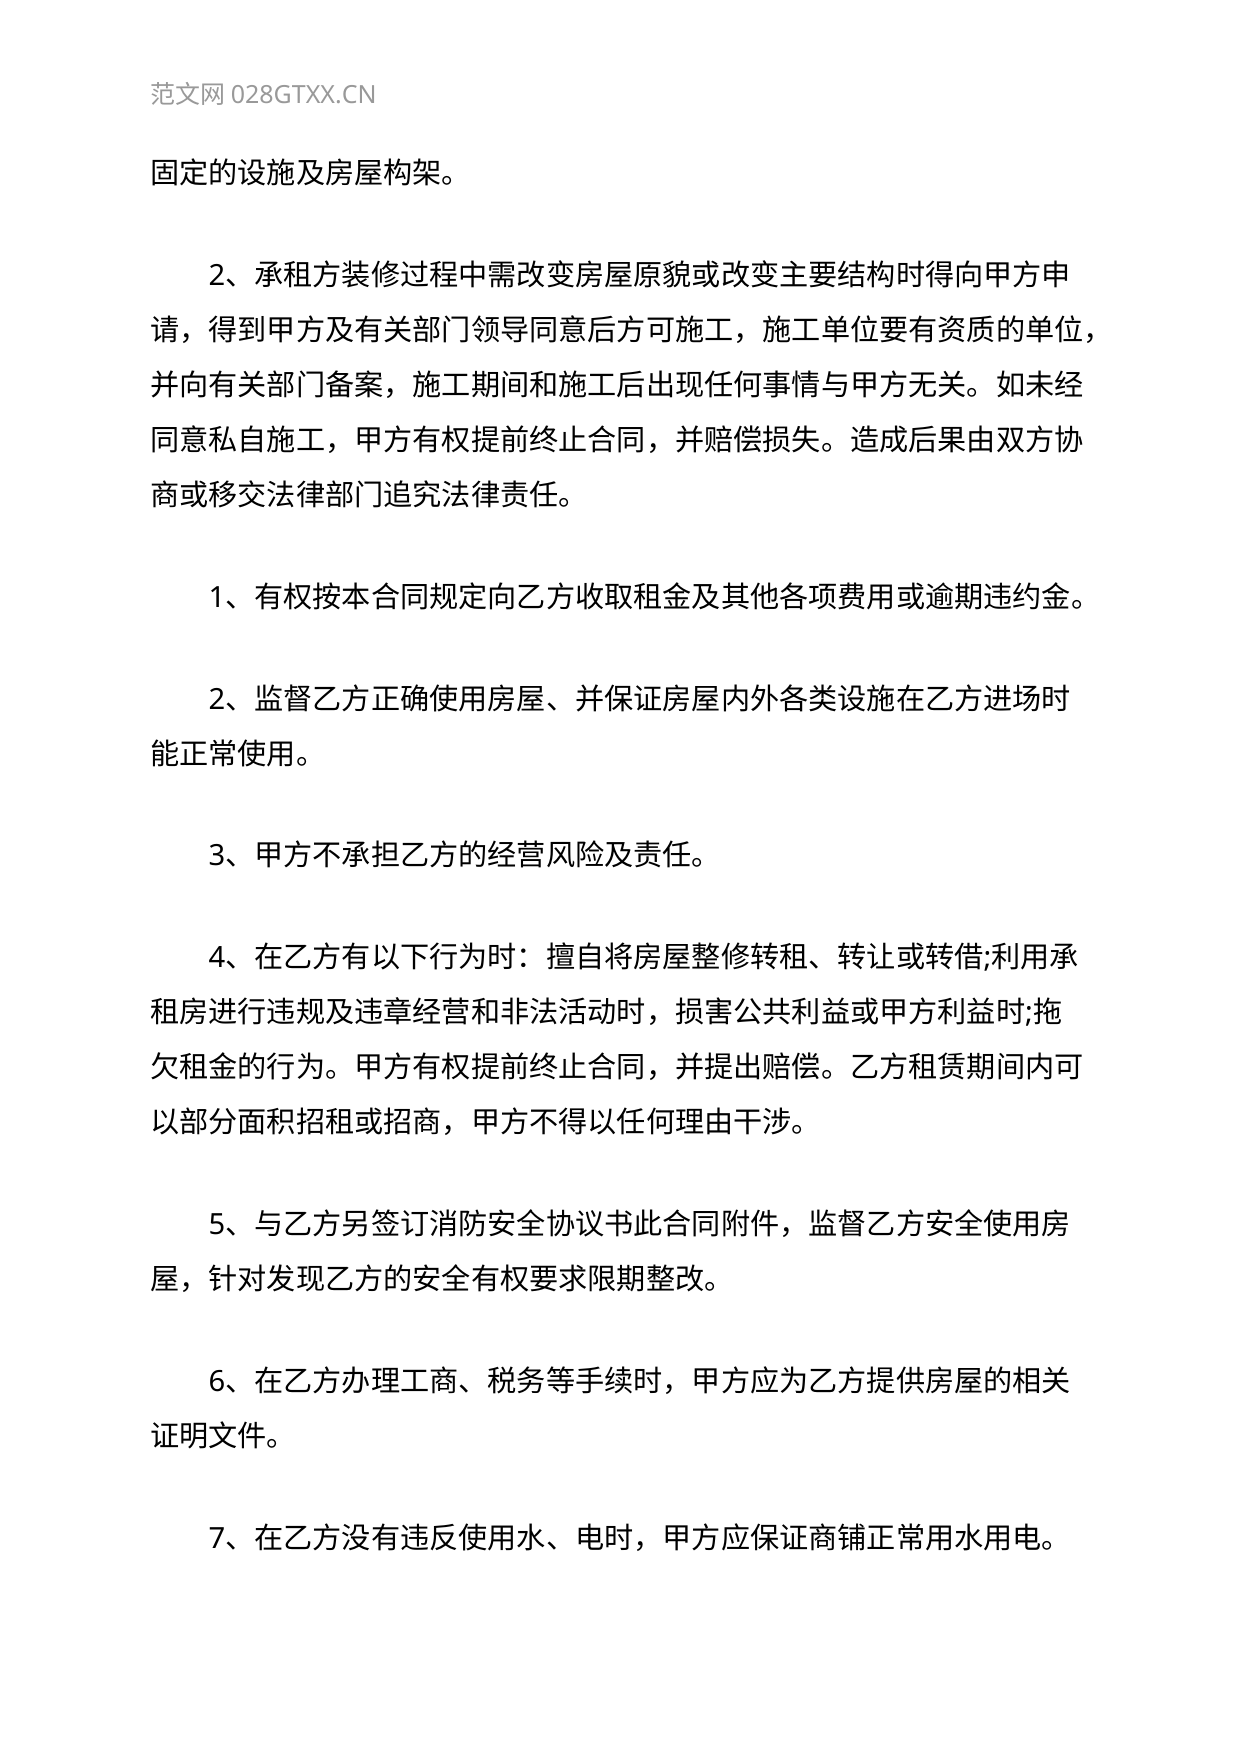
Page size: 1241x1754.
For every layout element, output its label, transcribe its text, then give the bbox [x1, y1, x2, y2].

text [150, 150, 1090, 192]
text 1、有权按本合同规定向乙方收取租金及其他各项费用或逾期违约金。 [150, 573, 1090, 616]
text 2、承租方装修过程中需改变房屋原貌或改变主要结构时得向甲方申请，得到甲方及有关部门领导同意后方可施工，施工单位要有资质的单位，并向有关部门备案，施工期间和施工后出现任何事情与甲方无关。如未经同意私自施工，甲方有权提前终止合同，并赔偿损失。造成后果由双方协商或移交法律部门追究法律责任。 [150, 252, 1090, 514]
text 2、监督乙方正确使用房屋、并保证房屋内外各类设施在乙方进场时能正常使用。 [150, 675, 1090, 772]
text 3、甲方不承担乙方的经营风险及责任。 [150, 832, 1090, 874]
text 6、在乙方办理工商、税务等手续时，甲方应为乙方提供房屋的相关证明文件。 [150, 1357, 1090, 1455]
text 4、在乙方有以下行为时：擅自将房屋整修转租、转让或转借;利用承租房进行违规及违章经营和非法活动时，损害公共利益或甲方利益时;拖欠租金的行为。甲方有权提前终止合同，并提出赔偿。乙方租赁期间内可以部分面积招租或招商，甲方不得以任何理由干涉。 [150, 934, 1090, 1141]
text 7、在乙方没有违反使用水、电时，甲方应保证商铺正常用水用电。 [150, 1514, 1090, 1557]
text 5、与乙方另签订消防安全协议书此合同附件，监督乙方安全使用房屋，针对发现乙方的安全有权要求限期整改。 [150, 1201, 1090, 1298]
